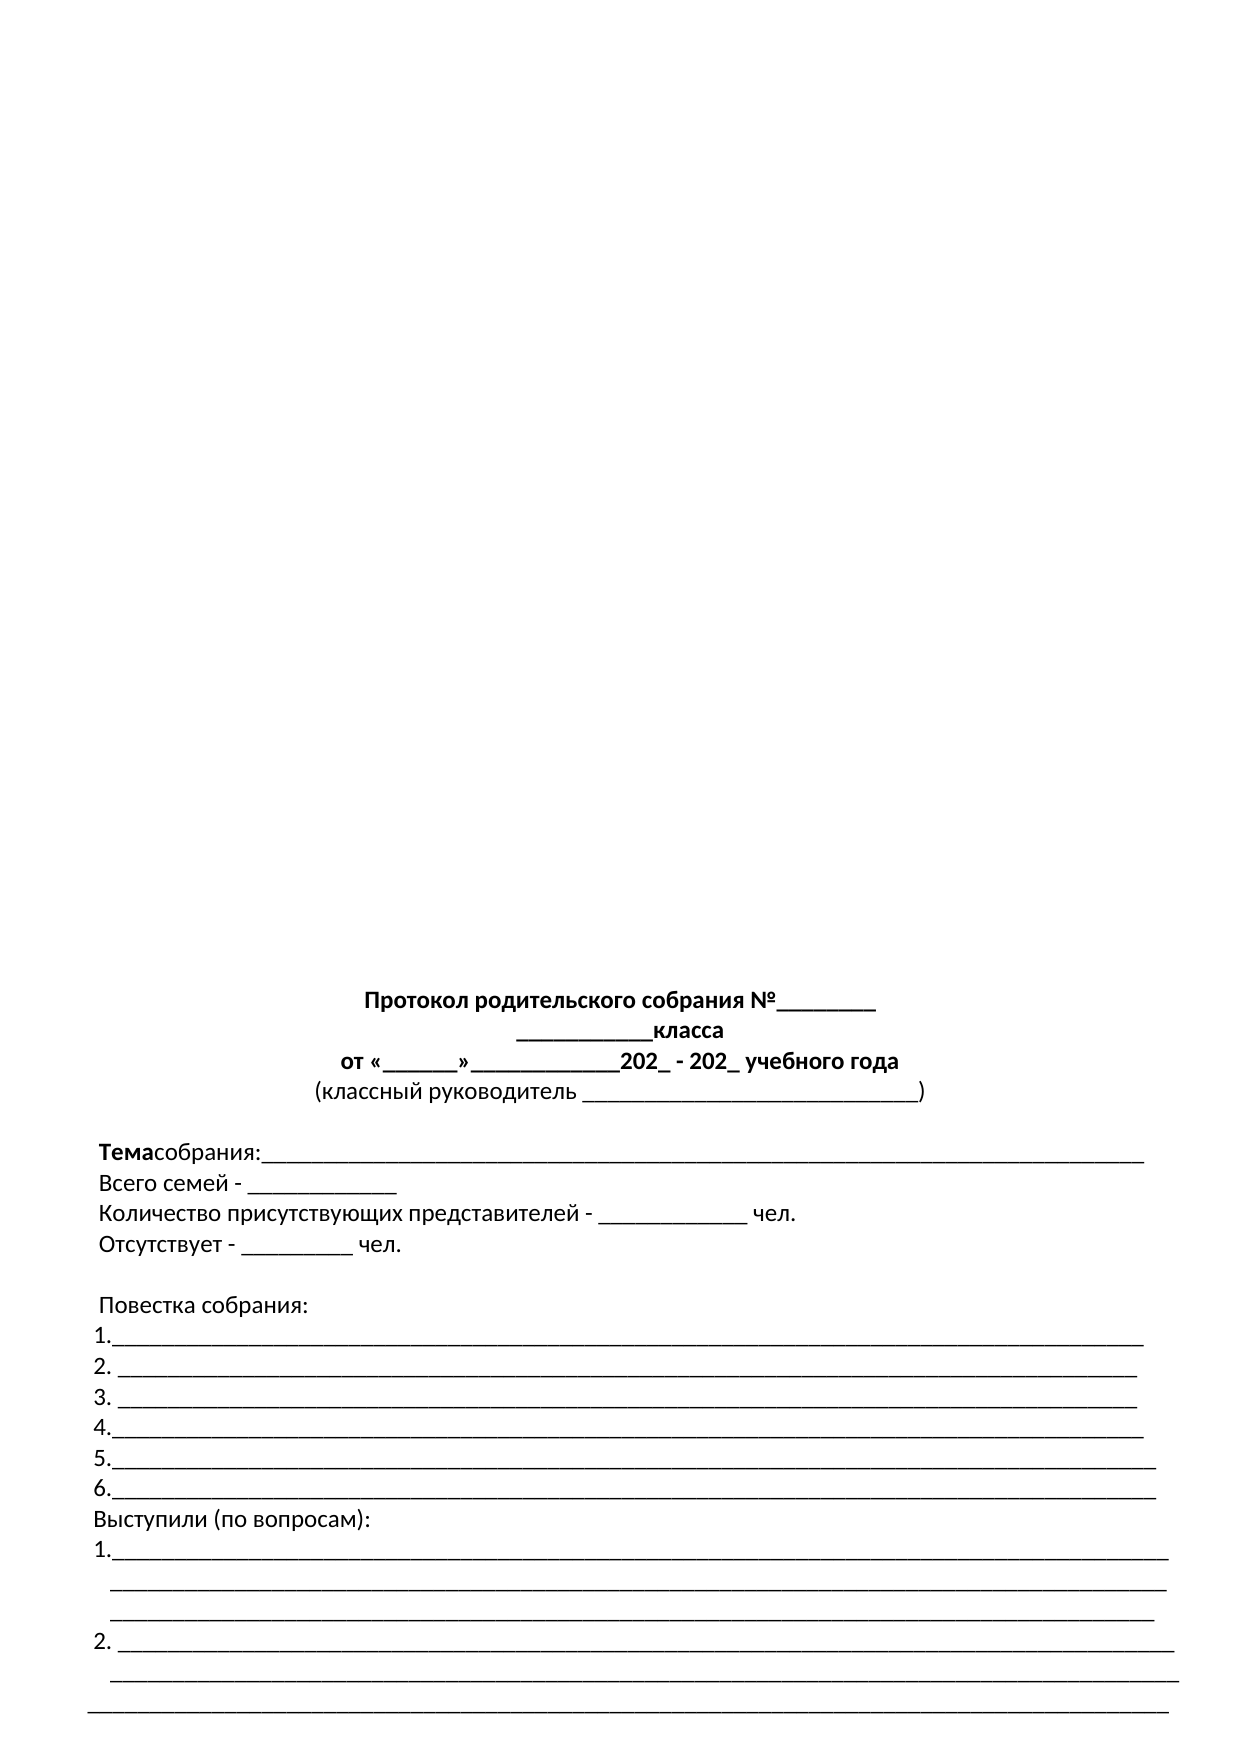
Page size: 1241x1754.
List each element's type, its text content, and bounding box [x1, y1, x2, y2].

text Выступили (по вопросам): [59, 1503, 1181, 1533]
text Количество присутствующих представителей - ____________ чел. [59, 1198, 1181, 1228]
text 2. _____________________________________________________________________________________ [59, 1625, 1181, 1655]
text Повестка собрания: [59, 1289, 1181, 1320]
text ____________________________________________________________________________________ [59, 1594, 1181, 1625]
text ___________класса [59, 1014, 1181, 1045]
text 6.____________________________________________________________________________________ [59, 1472, 1181, 1503]
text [59, 1655, 1181, 1686]
text 2. __________________________________________________________________________________ [59, 1350, 1181, 1381]
text Отсутствует - _________ чел. [59, 1228, 1181, 1259]
text Темасобрания:_______________________________________________________________________ [59, 1137, 1181, 1167]
text Всего семей - ____________ [59, 1167, 1181, 1198]
text Протокол родительского собрания №________ [59, 984, 1181, 1014]
text _______________________________________________________________________________________ [59, 1686, 1181, 1716]
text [59, 1564, 1181, 1594]
text 4.___________________________________________________________________________________ [59, 1411, 1181, 1442]
text 1.___________________________________________________________________________________ [59, 1320, 1181, 1350]
text 5.____________________________________________________________________________________ [59, 1442, 1181, 1472]
text 1._____________________________________________________________________________________ [59, 1533, 1181, 1564]
text (классный руководитель ___________________________) [59, 1076, 1181, 1106]
text от «______»____________202_ - 202_ учебного года [59, 1045, 1181, 1076]
text 3. __________________________________________________________________________________ [59, 1381, 1181, 1411]
